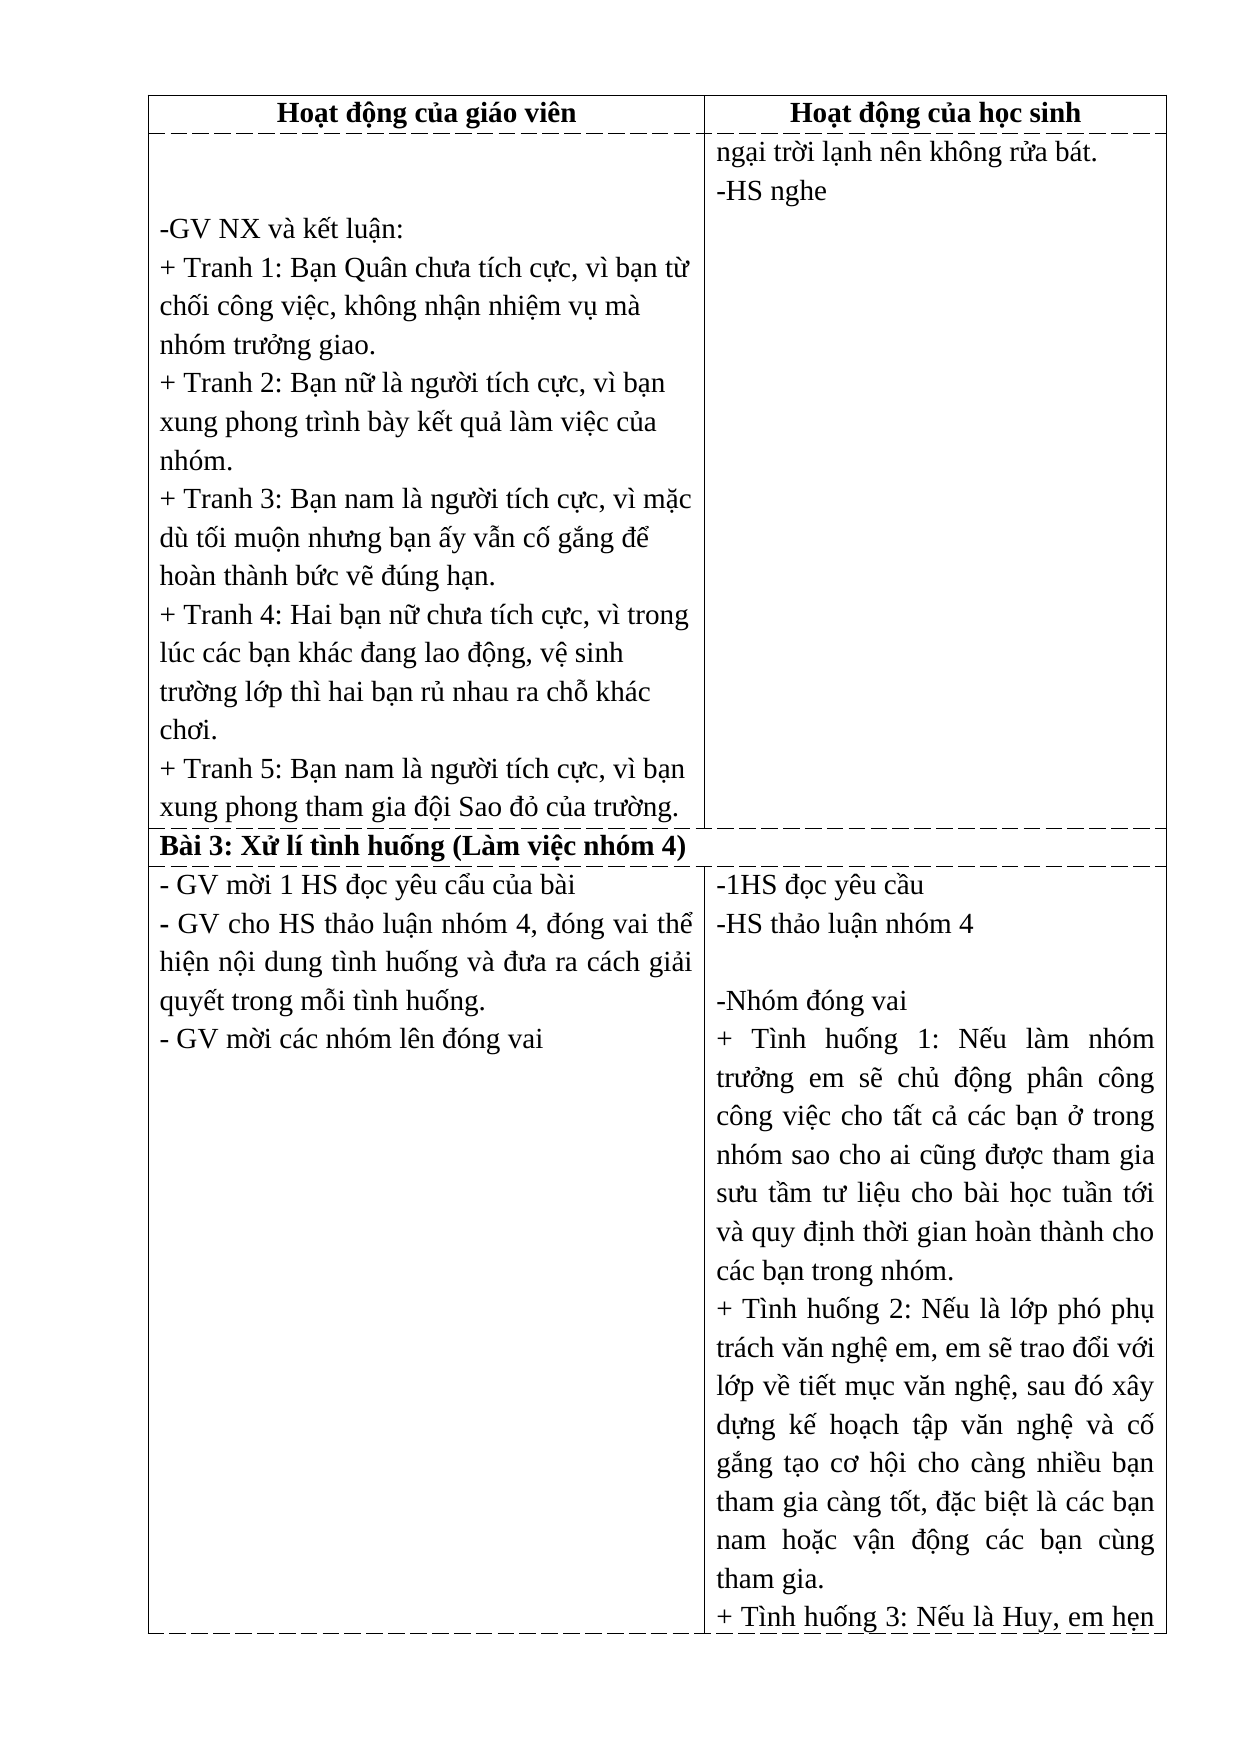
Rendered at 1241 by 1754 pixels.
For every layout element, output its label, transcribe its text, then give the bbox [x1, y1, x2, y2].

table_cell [149, 133, 704, 827]
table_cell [149, 866, 704, 1633]
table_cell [705, 133, 1166, 827]
table_cell Bài 3: Xử lí tình huống (Làm việc nhóm 4) [149, 828, 1166, 866]
table_header Hoạt động của học sinh [705, 96, 1166, 133]
table_header Hoạt động của giáo viên [149, 96, 704, 133]
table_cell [705, 866, 1166, 1633]
